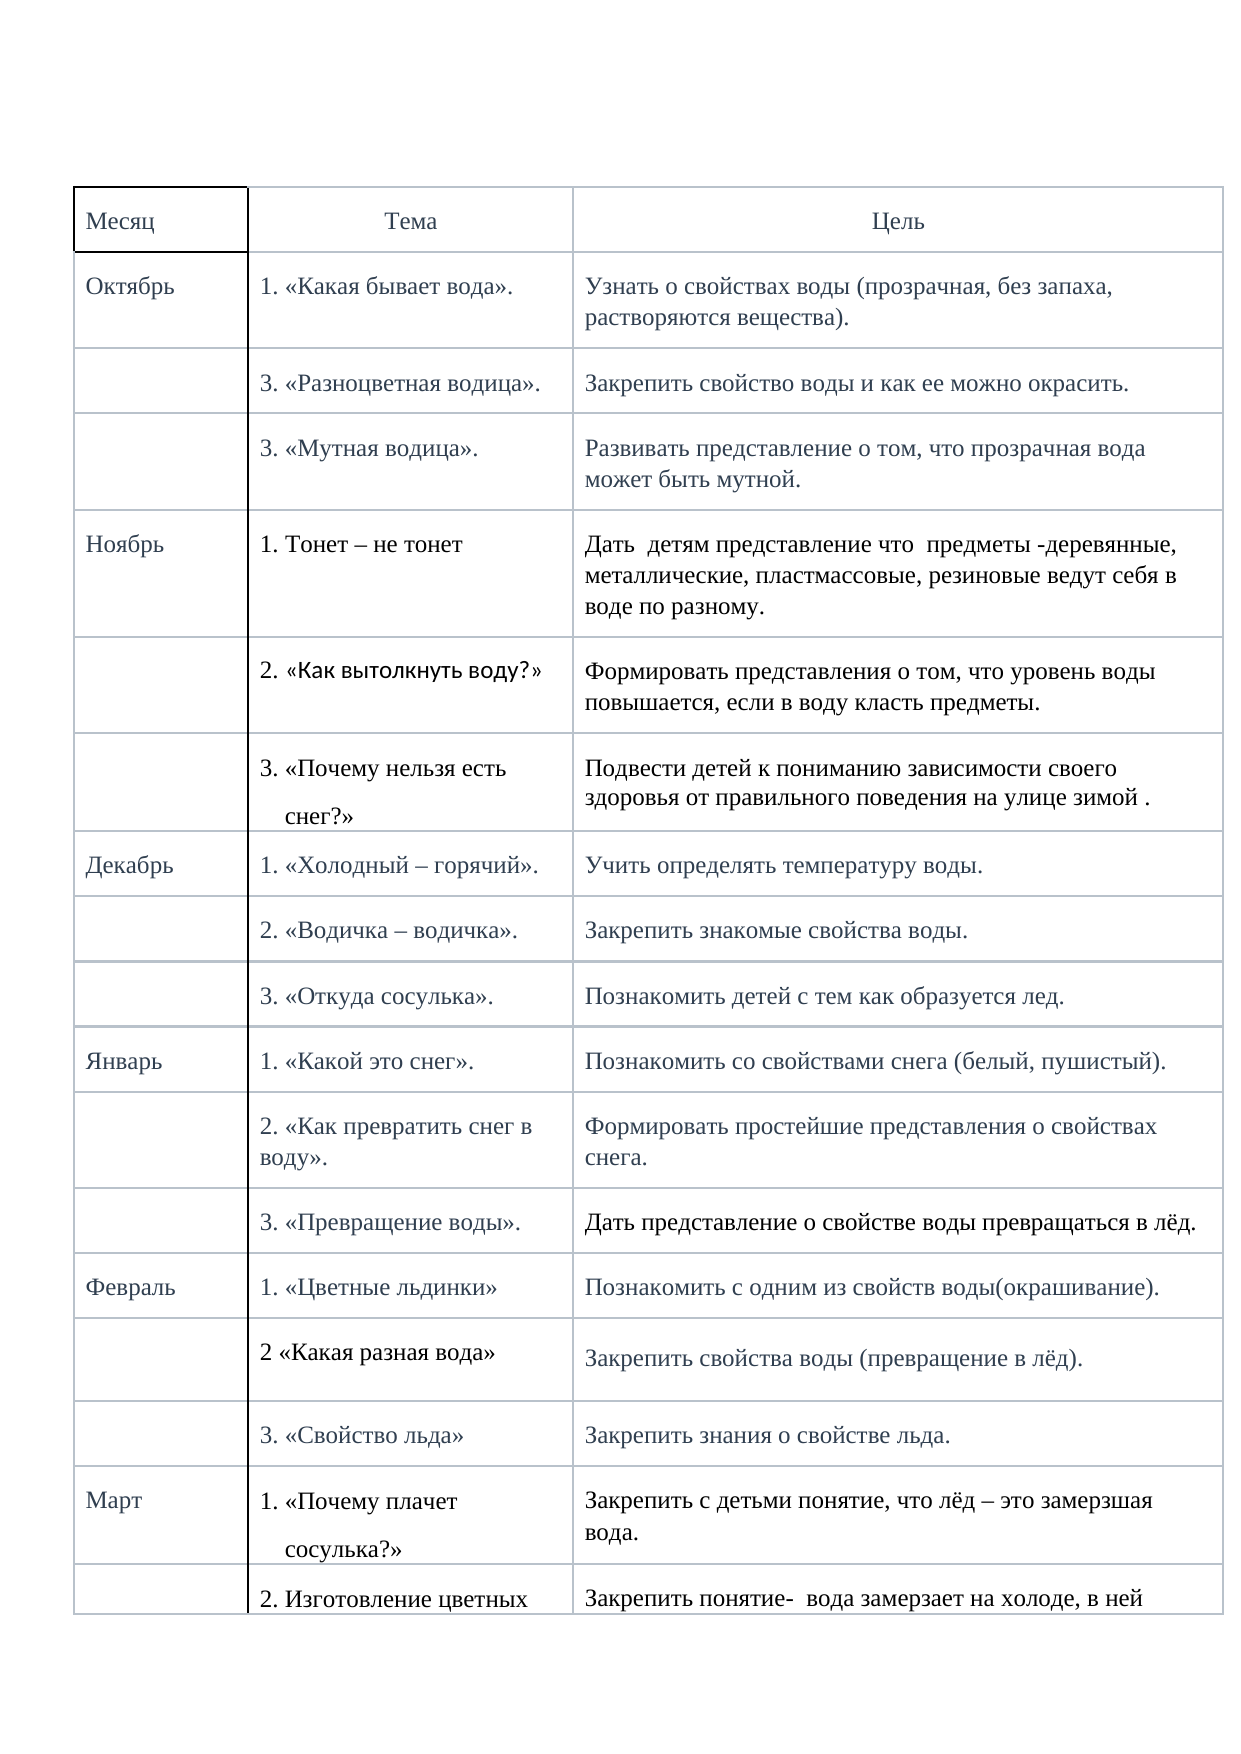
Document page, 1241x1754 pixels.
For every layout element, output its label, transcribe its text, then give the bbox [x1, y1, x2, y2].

table_cell [75, 963, 247, 1025]
table_cell Узнать о свойствах воды (прозрачная, без запаха, растворяются вещества). [574, 253, 1222, 347]
table_cell [75, 414, 247, 508]
table_cell Закрепить знания о свойстве льда. [574, 1402, 1222, 1465]
table_cell Закрепить свойства воды (превращение в лёд). [574, 1319, 1222, 1400]
table_cell 2. «Как вытолкнуть воду?» [249, 638, 572, 732]
table_cell 3. «Разноцветная водица». [249, 349, 572, 412]
table_cell [75, 1402, 247, 1465]
table_cell Дать представление о свойстве воды превращаться в лёд. [574, 1189, 1222, 1252]
table_cell Познакомить с одним из свойств воды(окрашивание). [574, 1254, 1222, 1317]
table_cell Ноябрь [75, 511, 247, 636]
table_cell 3. «Мутная водица». [249, 414, 572, 508]
table_cell 1. «Цветные льдинки» [249, 1254, 572, 1317]
table_cell [75, 349, 247, 412]
table_cell [75, 1565, 247, 1613]
table_cell 1. «Почему плачет сосулька?» [249, 1467, 572, 1563]
table_cell [75, 734, 247, 830]
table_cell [249, 1565, 572, 1613]
table_cell 1. Тонет – не тонет [249, 511, 572, 636]
table_cell 1. «Холодный – горячий». [249, 832, 572, 895]
table_cell 2. «Как превратить снег в воду». [249, 1093, 572, 1187]
table_cell Февраль [75, 1254, 247, 1317]
table_cell Декабрь [75, 832, 247, 895]
table_cell Март [75, 1467, 247, 1563]
table_cell Закрепить с детьми понятие, что лёд – это замерзшая вода. [574, 1467, 1222, 1563]
table_cell Дать детям представление что предметы -деревянные, металлические, пластмассовые, резиновые ведут себя в воде по разному. [574, 511, 1222, 636]
table_cell Январь [75, 1028, 247, 1091]
table_cell [75, 897, 247, 960]
table_cell [75, 1319, 247, 1400]
table_cell [75, 638, 247, 732]
table_cell Учить определять температуру воды. [574, 832, 1222, 895]
table_header Месяц [75, 188, 247, 251]
table_cell Формировать представления о том, что уровень воды повышается, если в воду класть предметы. [574, 638, 1222, 732]
table_cell Закрепить свойство воды и как ее можно окрасить. [574, 349, 1222, 412]
table_cell Закрепить знакомые свойства воды. [574, 897, 1222, 960]
table_cell Октябрь [75, 253, 247, 347]
table_cell Развивать представление о том, что прозрачная вода может быть мутной. [574, 414, 1222, 508]
table_cell 2. «Водичка – водичка». [249, 897, 572, 960]
table_cell [75, 1189, 247, 1252]
table_cell 3. «Откуда сосулька». [249, 963, 572, 1025]
table_cell Формировать простейшие представления о свойствах снега. [574, 1093, 1222, 1187]
table_cell 3. «Превращение воды». [249, 1189, 572, 1252]
table_cell Познакомить со свойствами снега (белый, пушистый). [574, 1028, 1222, 1091]
table_cell Подвести детей к пониманию зависимости своего здоровья от правильного поведения на улице зимой . [574, 734, 1222, 830]
table_cell Познакомить детей с тем как образуется лед. [574, 963, 1222, 1025]
table_cell [75, 1093, 247, 1187]
table_header Цель [574, 188, 1222, 251]
table_header Тема [249, 188, 572, 251]
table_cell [574, 1565, 1222, 1613]
table_cell 2 «Какая разная вода» [249, 1319, 572, 1400]
table_cell 1. «Какой это снег». [249, 1028, 572, 1091]
table_cell 3. «Свойство льда» [249, 1402, 572, 1465]
table_cell 3. «Почему нельзя есть снег?» [249, 734, 572, 830]
table_cell 1. «Какая бывает вода». [249, 253, 572, 347]
